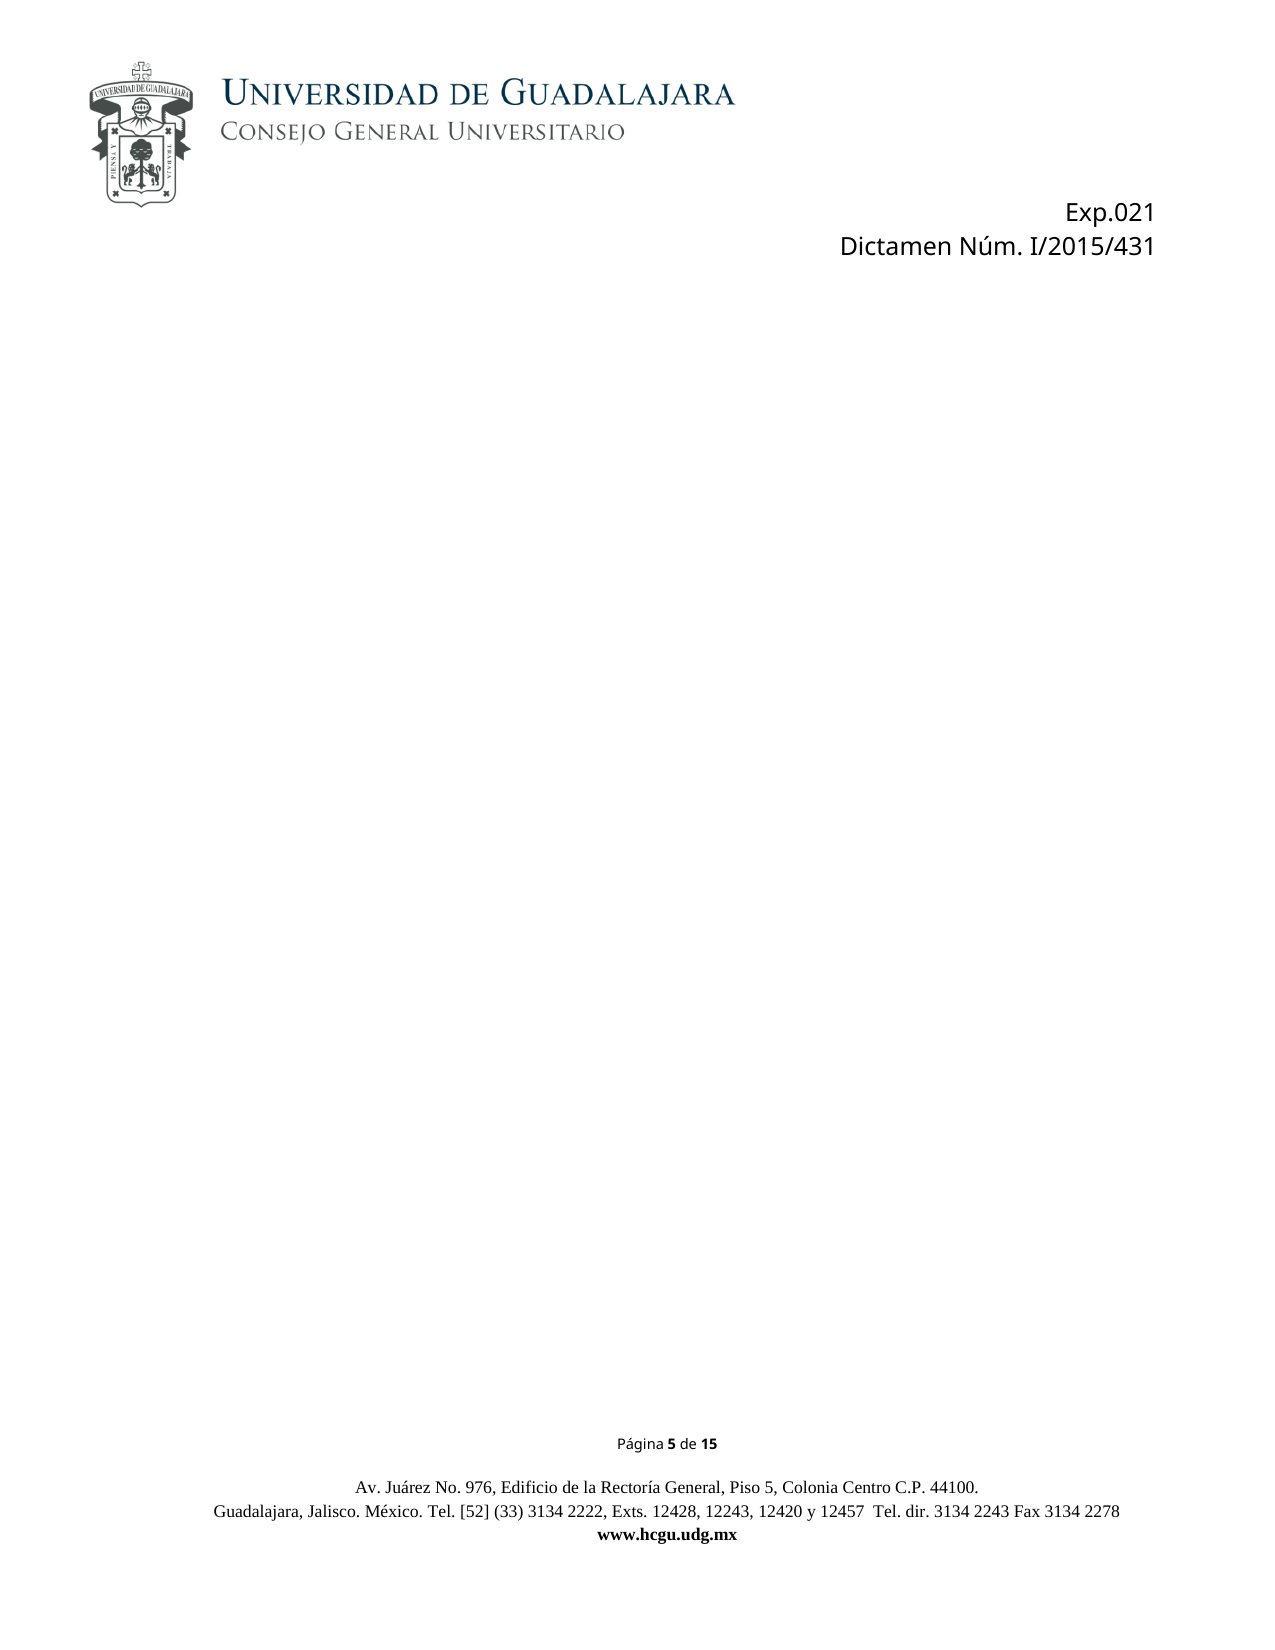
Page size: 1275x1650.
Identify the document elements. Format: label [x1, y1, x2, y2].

picture [1, 1, 1274, 268]
